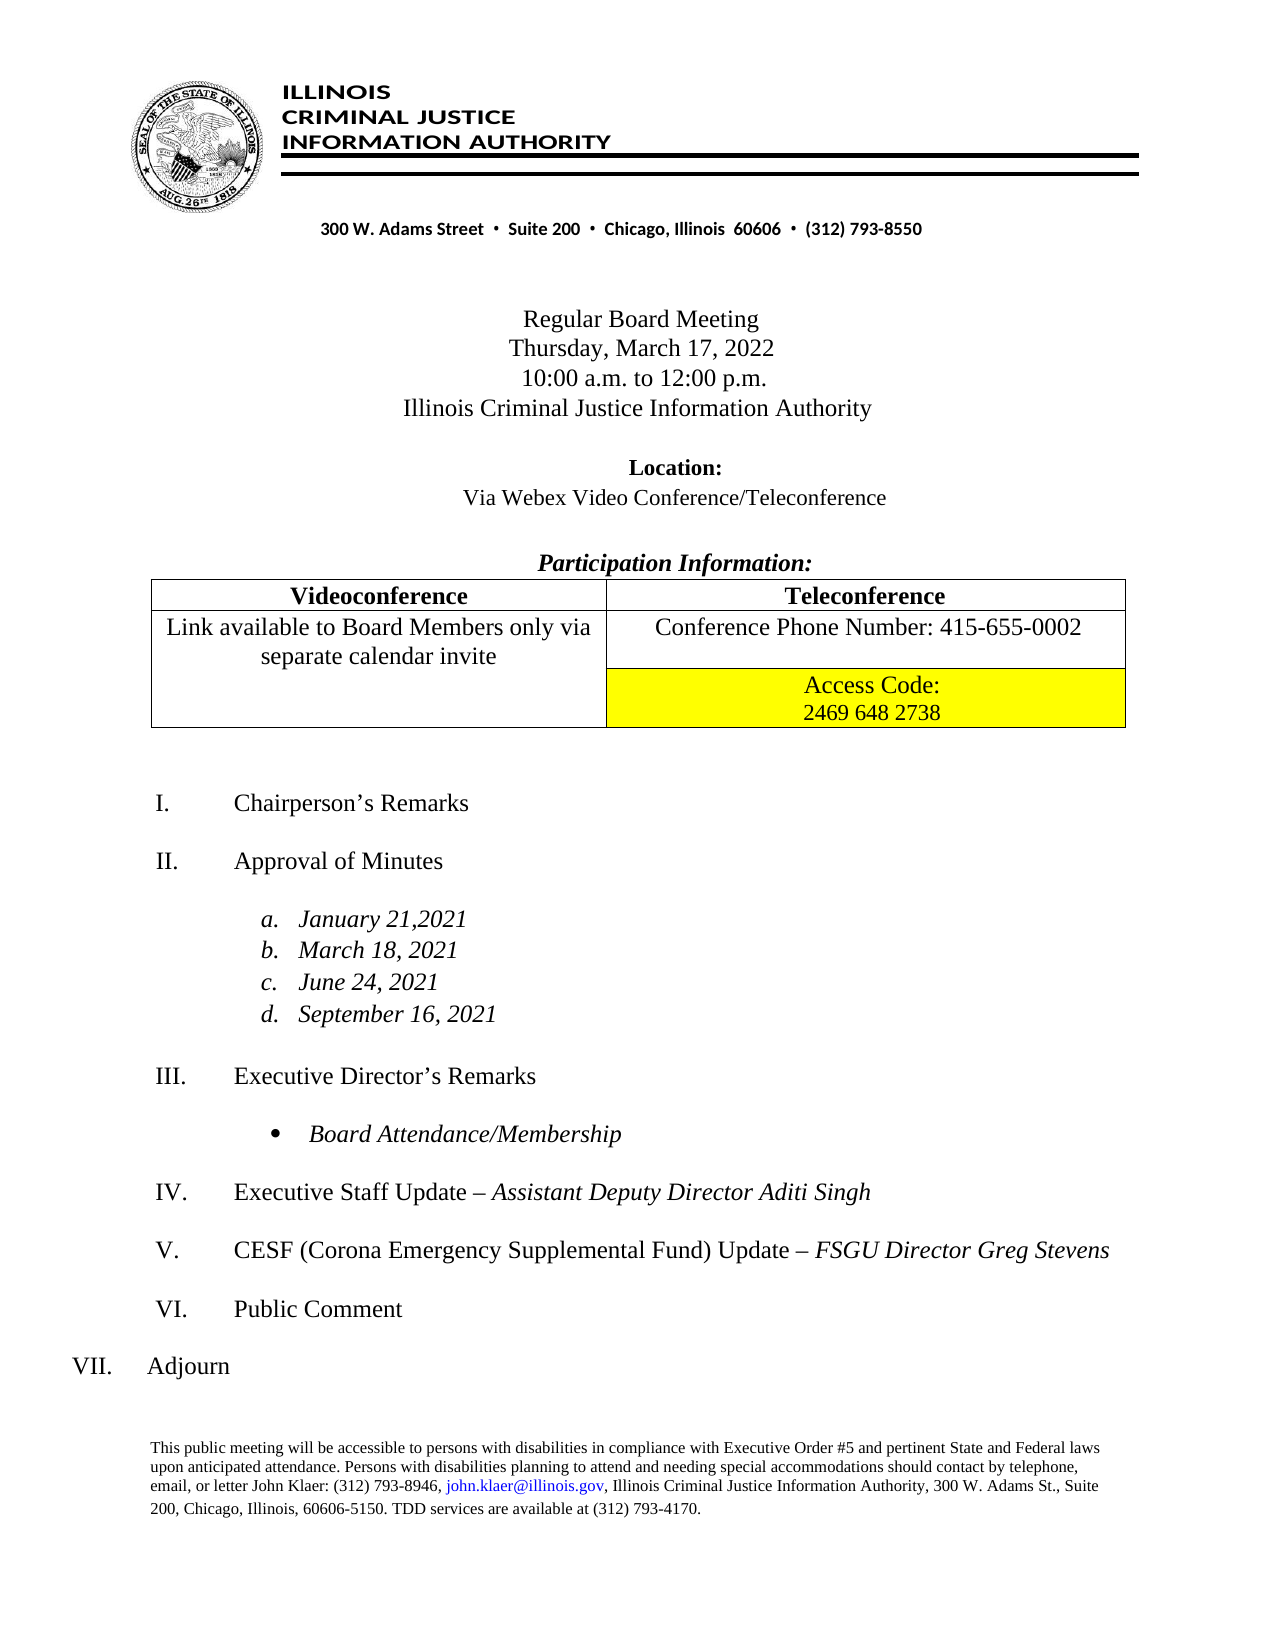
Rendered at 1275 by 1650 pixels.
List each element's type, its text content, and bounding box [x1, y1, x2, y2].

list Chairperson’s Remarks [155, 788, 1124, 816]
picture [131, 81, 263, 213]
text Participation Information: [226, 548, 1124, 576]
text Regular Board Meeting Thursday, March 17, 2022 [476, 304, 806, 362]
list Executive Director’s Remarks [155, 1061, 1124, 1090]
list June 24, 2021 [261, 967, 1124, 996]
table_cell Access Code: 2469 648 2738 [607, 669, 1125, 727]
table_header Teleconference [607, 580, 1125, 610]
list Adjourn [72, 1352, 1124, 1380]
text Via Webex Video Conference/Teleconference [225, 484, 1124, 510]
list Approval of Minutes [156, 846, 1124, 874]
list January 21,2021 [261, 904, 1124, 933]
text 300 W. Adams Street • Suite 200 • Chicago, Illinois 60606 • (312) 793-8550 [282, 215, 1124, 240]
text Illinois Criminal Justice Information Authority [151, 393, 1124, 421]
text 10:00 a.m. to 12:00 p.m. [476, 363, 806, 392]
table_cell Link available to Board Members only via separate calendar invite [152, 611, 606, 727]
table_cell Conference Phone Number: 415-655-0002 [607, 611, 1125, 668]
list September 16, 2021 [261, 999, 1124, 1027]
list Executive Staff Update – Assistant Deputy Director Aditi Singh [155, 1177, 1124, 1206]
text Location: [227, 454, 1124, 480]
list Board Attendance/Membership [271, 1119, 1124, 1148]
list March 18, 2021 [261, 936, 1124, 964]
table_header Videoconference [152, 580, 606, 610]
list Public Comment [155, 1294, 1124, 1322]
list CESF (Corona Emergency Supplemental Fund) Update – FSGU Director Greg Stevens [155, 1236, 1124, 1264]
